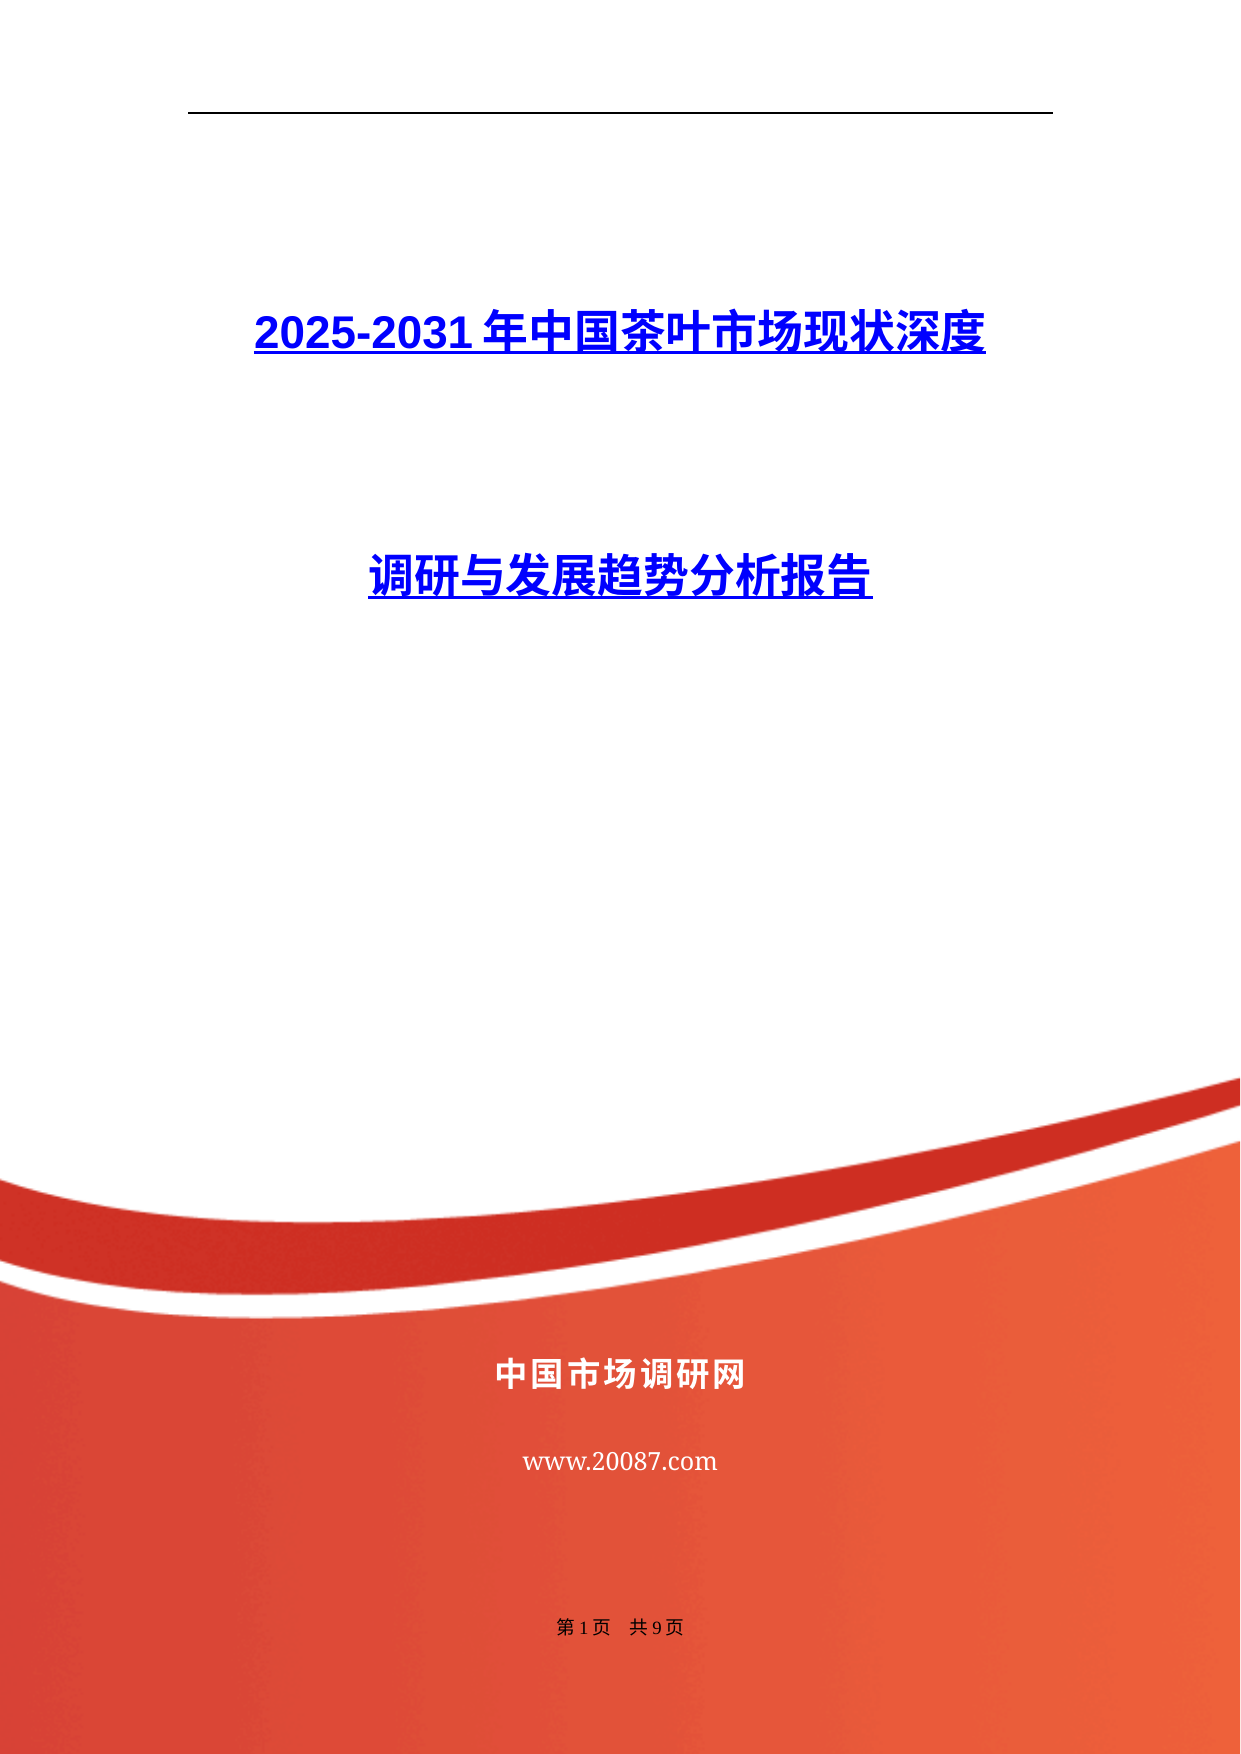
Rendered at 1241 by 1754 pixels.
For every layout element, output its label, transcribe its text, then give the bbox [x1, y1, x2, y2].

picture [0, 1006, 1241, 1754]
text www.20087.com [187, 1428, 1053, 1493]
table_header 2025-2031年中国茶叶市场现状深度调研与发展趋势分析报告 [188, 207, 1053, 773]
subtitle 中国市场调研网 [187, 1339, 1053, 1404]
